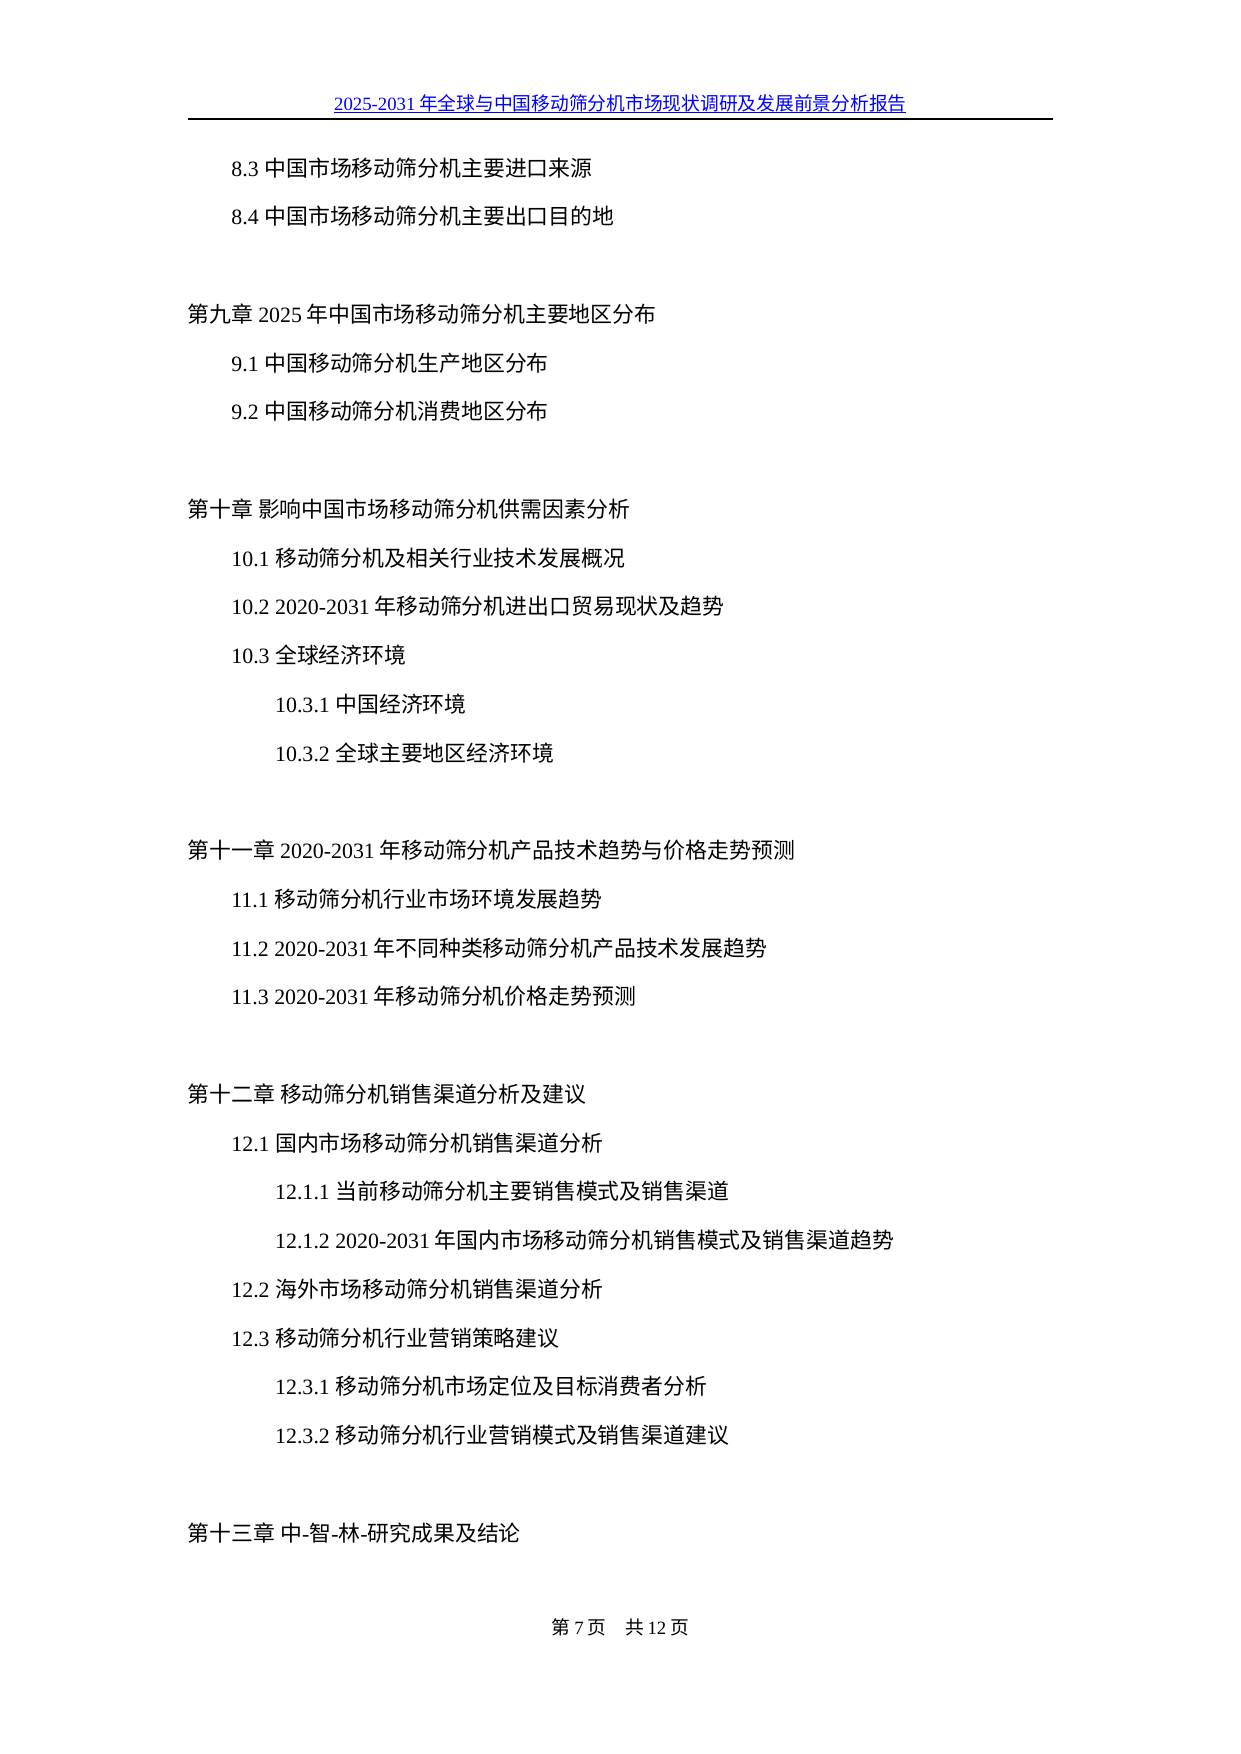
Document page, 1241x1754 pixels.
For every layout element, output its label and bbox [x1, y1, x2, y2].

text [187, 150, 1053, 1548]
